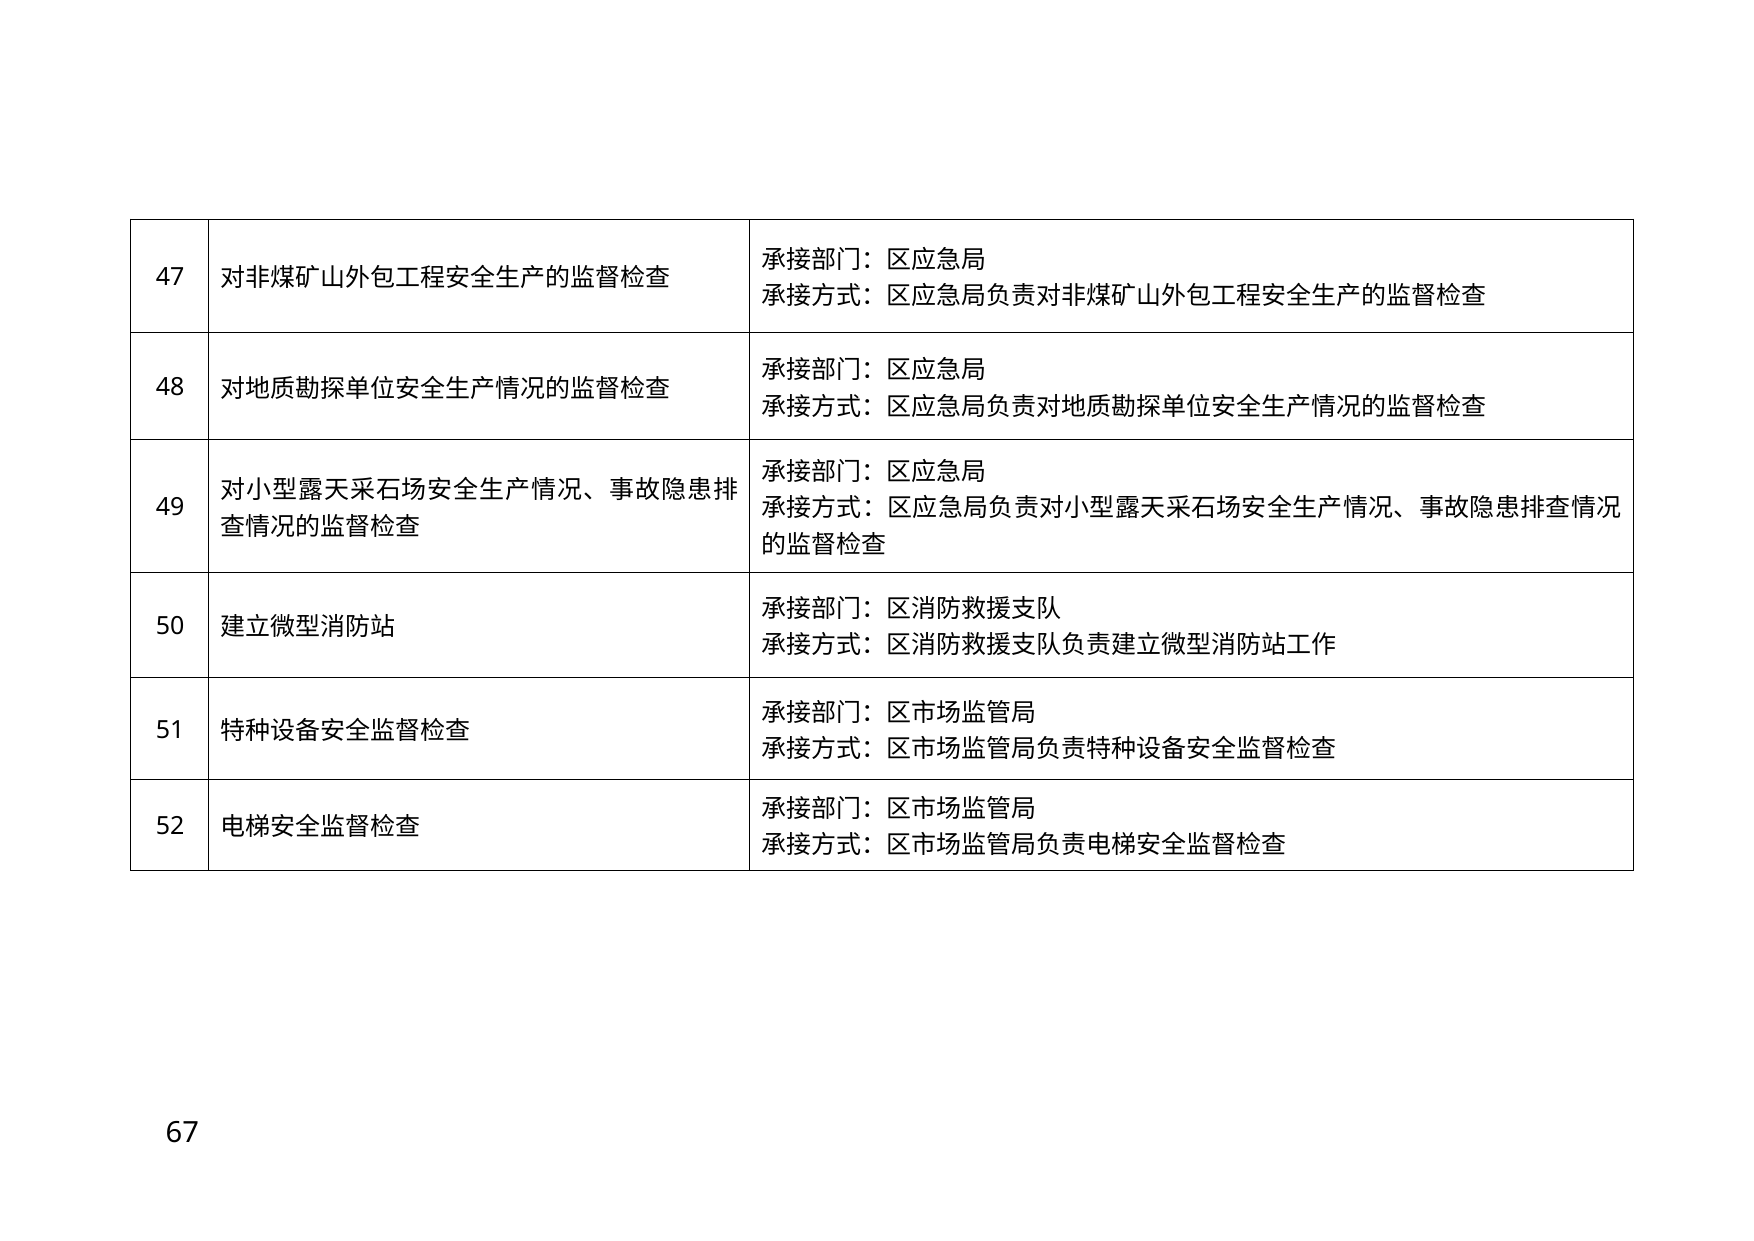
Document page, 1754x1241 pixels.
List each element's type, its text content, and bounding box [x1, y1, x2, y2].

table_cell 47 [131, 220, 208, 332]
table_cell 承接部门：区市场监管局 承接方式：区市场监管局负责特种设备安全监督检查 [750, 678, 1633, 778]
table_cell 承接部门：区应急局 承接方式：区应急局负责对地质勘探单位安全生产情况的监督检查 [750, 333, 1633, 439]
table_cell 48 [131, 333, 208, 439]
table_cell 对小型露天采石场安全生产情况、事故隐患排查情况的监督检查 [209, 440, 749, 572]
table_cell 50 [131, 573, 208, 677]
table_cell 52 [131, 780, 208, 869]
table_cell 承接部门：区市场监管局 承接方式：区市场监管局负责电梯安全监督检查 [750, 780, 1633, 869]
table_cell 承接部门：区应急局 承接方式：区应急局负责对非煤矿山外包工程安全生产的监督检查 [750, 220, 1633, 332]
table_cell 承接部门：区应急局 承接方式：区应急局负责对小型露天采石场安全生产情况、事故隐患排查情况的监督检查 [750, 440, 1633, 572]
table_cell 49 [131, 440, 208, 572]
table_cell 对非煤矿山外包工程安全生产的监督检查 [209, 220, 749, 332]
table_cell 电梯安全监督检查 [209, 780, 749, 869]
table_cell 特种设备安全监督检查 [209, 678, 749, 778]
table_cell 承接部门：区消防救援支队 承接方式：区消防救援支队负责建立微型消防站工作 [750, 573, 1633, 677]
table_cell 51 [131, 678, 208, 778]
table_cell 建立微型消防站 [209, 573, 749, 677]
table_cell 对地质勘探单位安全生产情况的监督检查 [209, 333, 749, 439]
